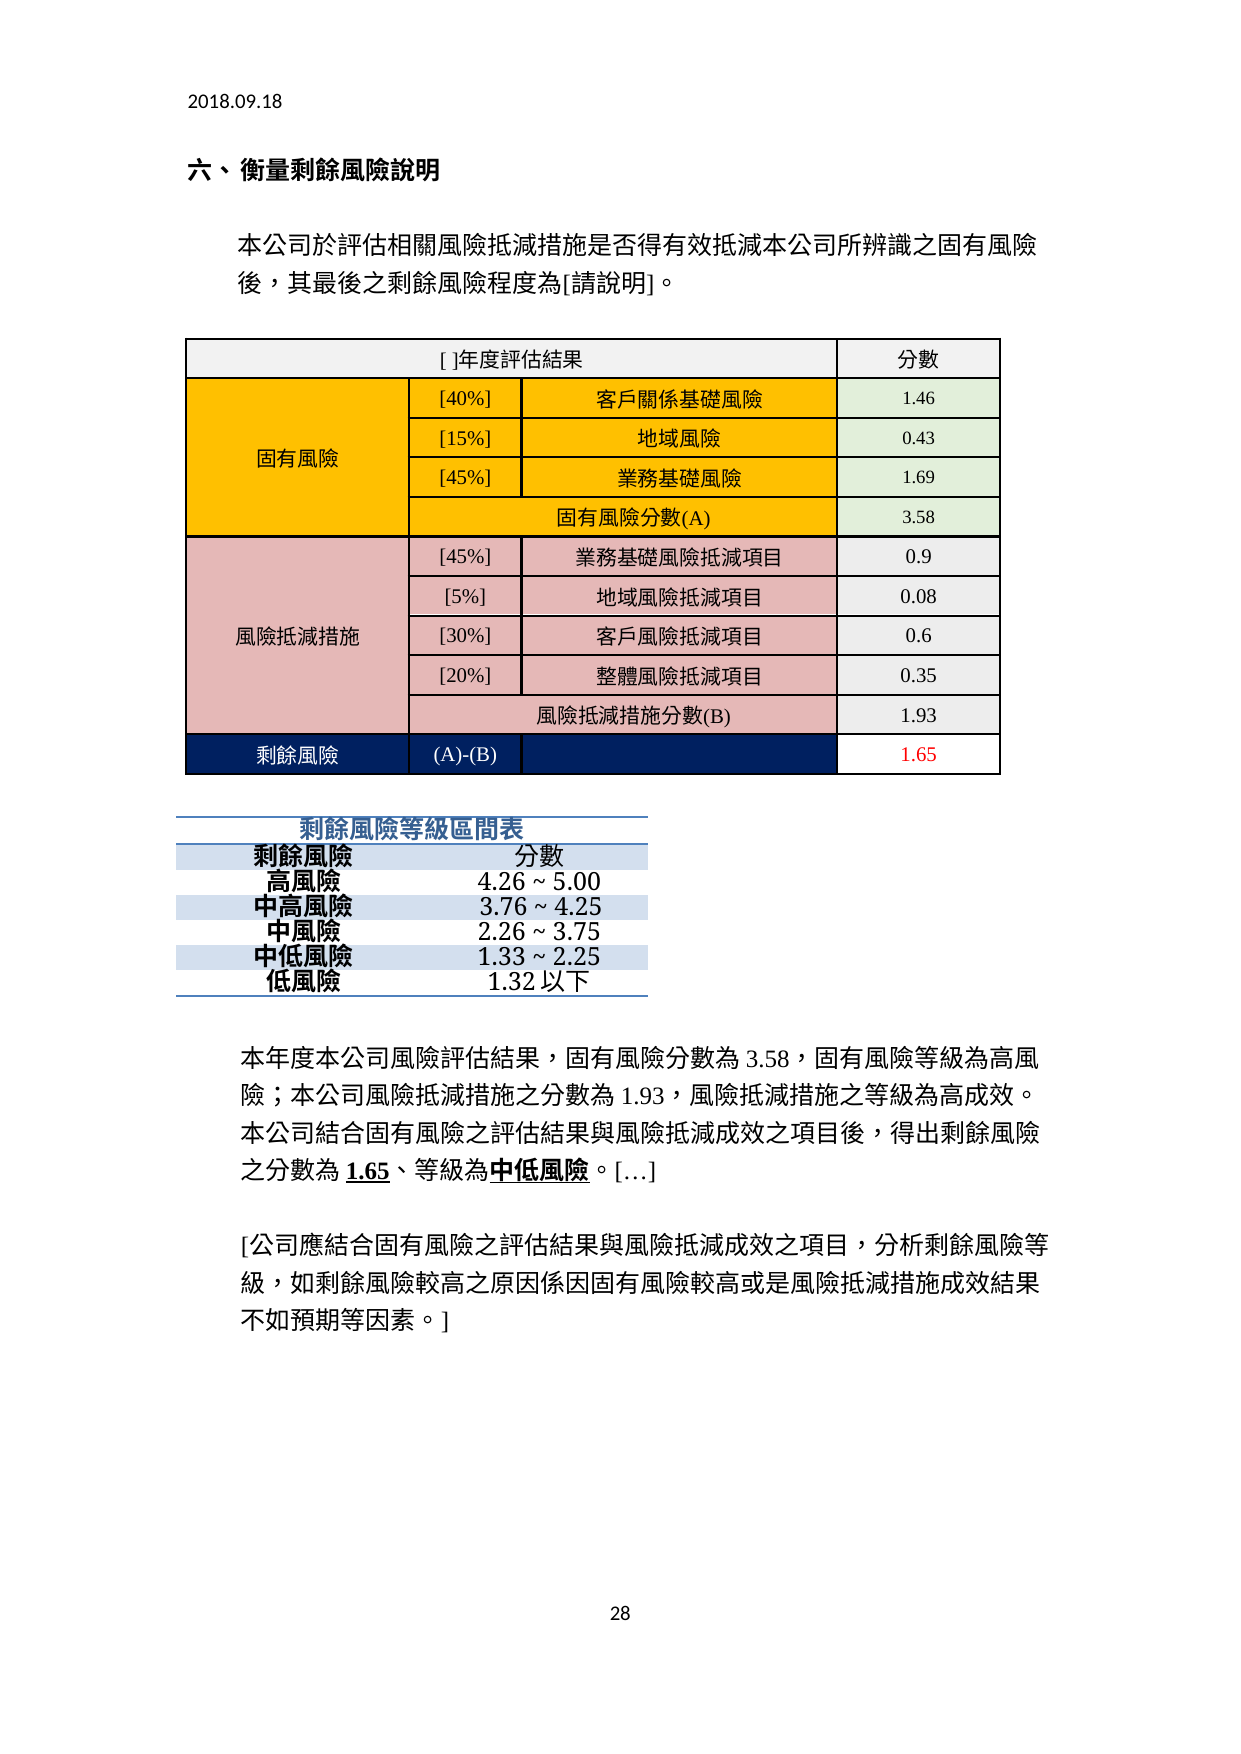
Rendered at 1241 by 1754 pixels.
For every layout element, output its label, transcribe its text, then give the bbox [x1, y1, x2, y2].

table_cell 剩餘風險 [176, 845, 430, 870]
table_cell 0.43 [838, 419, 999, 456]
table_cell 1.32以下 [430, 970, 648, 995]
table_cell 中高風險 [176, 895, 430, 920]
table_cell 0.35 [838, 656, 999, 694]
table_cell [45%] [410, 538, 520, 575]
table_cell 2.26 ~ 3.75 [430, 920, 648, 945]
table_cell 4.26 ~ 5.00 [430, 870, 648, 895]
table_cell 風險抵減措施分數(B) [410, 696, 836, 733]
table_header 剩餘風險等級區間表 [176, 818, 648, 843]
table_cell 1.65 [838, 735, 999, 773]
table_cell 固有風險分數(A) [410, 498, 836, 535]
table_header [ ]年度評估結果 [187, 340, 836, 377]
table_cell 業務基礎風險抵減項目 [523, 538, 836, 575]
table_cell 1.69 [838, 458, 999, 496]
table_cell 整體風險抵減項目 [523, 656, 836, 694]
table_cell 中低風險 [176, 945, 430, 970]
table_cell 固有風險 [187, 379, 408, 535]
table_cell 0.9 [838, 538, 999, 575]
table_cell 客戶風險抵減項目 [523, 617, 836, 654]
table_cell 地域風險抵減項目 [523, 577, 836, 614]
table_cell [5%] [410, 577, 520, 614]
table_cell 地域風險 [523, 419, 836, 456]
table_cell [30%] [410, 617, 520, 654]
table_cell [20%] [410, 656, 520, 694]
table_header 分數 [838, 340, 999, 377]
table_cell (A)-(B) [410, 735, 520, 773]
table_cell 0.6 [838, 617, 999, 654]
table_cell [40%] [410, 379, 520, 417]
list 本公司於評估相關風險抵減措施是否得有效抵減本公司所辨識之固有風險後，其最後之剩餘風險程度為[請說明]。 [237, 225, 1053, 300]
table_cell 1.46 [838, 379, 999, 417]
table_cell 3.76 ~ 4.25 [430, 895, 648, 920]
table_cell 高風險 [176, 870, 430, 895]
table_cell [45%] [410, 458, 520, 496]
table_cell 剩餘風險 [187, 735, 408, 773]
table_cell 低風險 [176, 970, 430, 995]
table_cell 3.58 [838, 498, 999, 535]
table_cell 中風險 [176, 920, 430, 945]
table_cell [15%] [410, 419, 520, 456]
table_cell 1.33 ~ 2.25 [430, 945, 648, 970]
table_cell 業務基礎風險 [523, 458, 836, 496]
list 衡量剩餘風險說明 [187, 150, 1053, 187]
list [公司應結合固有風險之評估結果與風險抵減成效之項目，分析剩餘風險等級，如剩餘風險較高之原因係因固有風險較高或是風險抵減措施成效結果不如預期等因素。] [241, 1225, 1053, 1337]
list 本年度本公司風險評估結果，固有風險分數為3.58，固有風險等級為高風險；本公司風險抵減措施之分數為1.93，風險抵減措施之等級為高成效。本公司結合固有風險之評估結果與風險抵減成效之項目後，得出剩餘風險之分數為1.65、等級為中低風險。[…] [241, 1037, 1053, 1187]
table_cell 0.08 [838, 577, 999, 614]
table_cell 客戶關係基礎風險 [523, 379, 836, 417]
table_cell [523, 735, 836, 773]
table_cell 分數 [430, 845, 648, 870]
table_cell 1.93 [838, 696, 999, 733]
table_cell 風險抵減措施 [187, 538, 408, 733]
